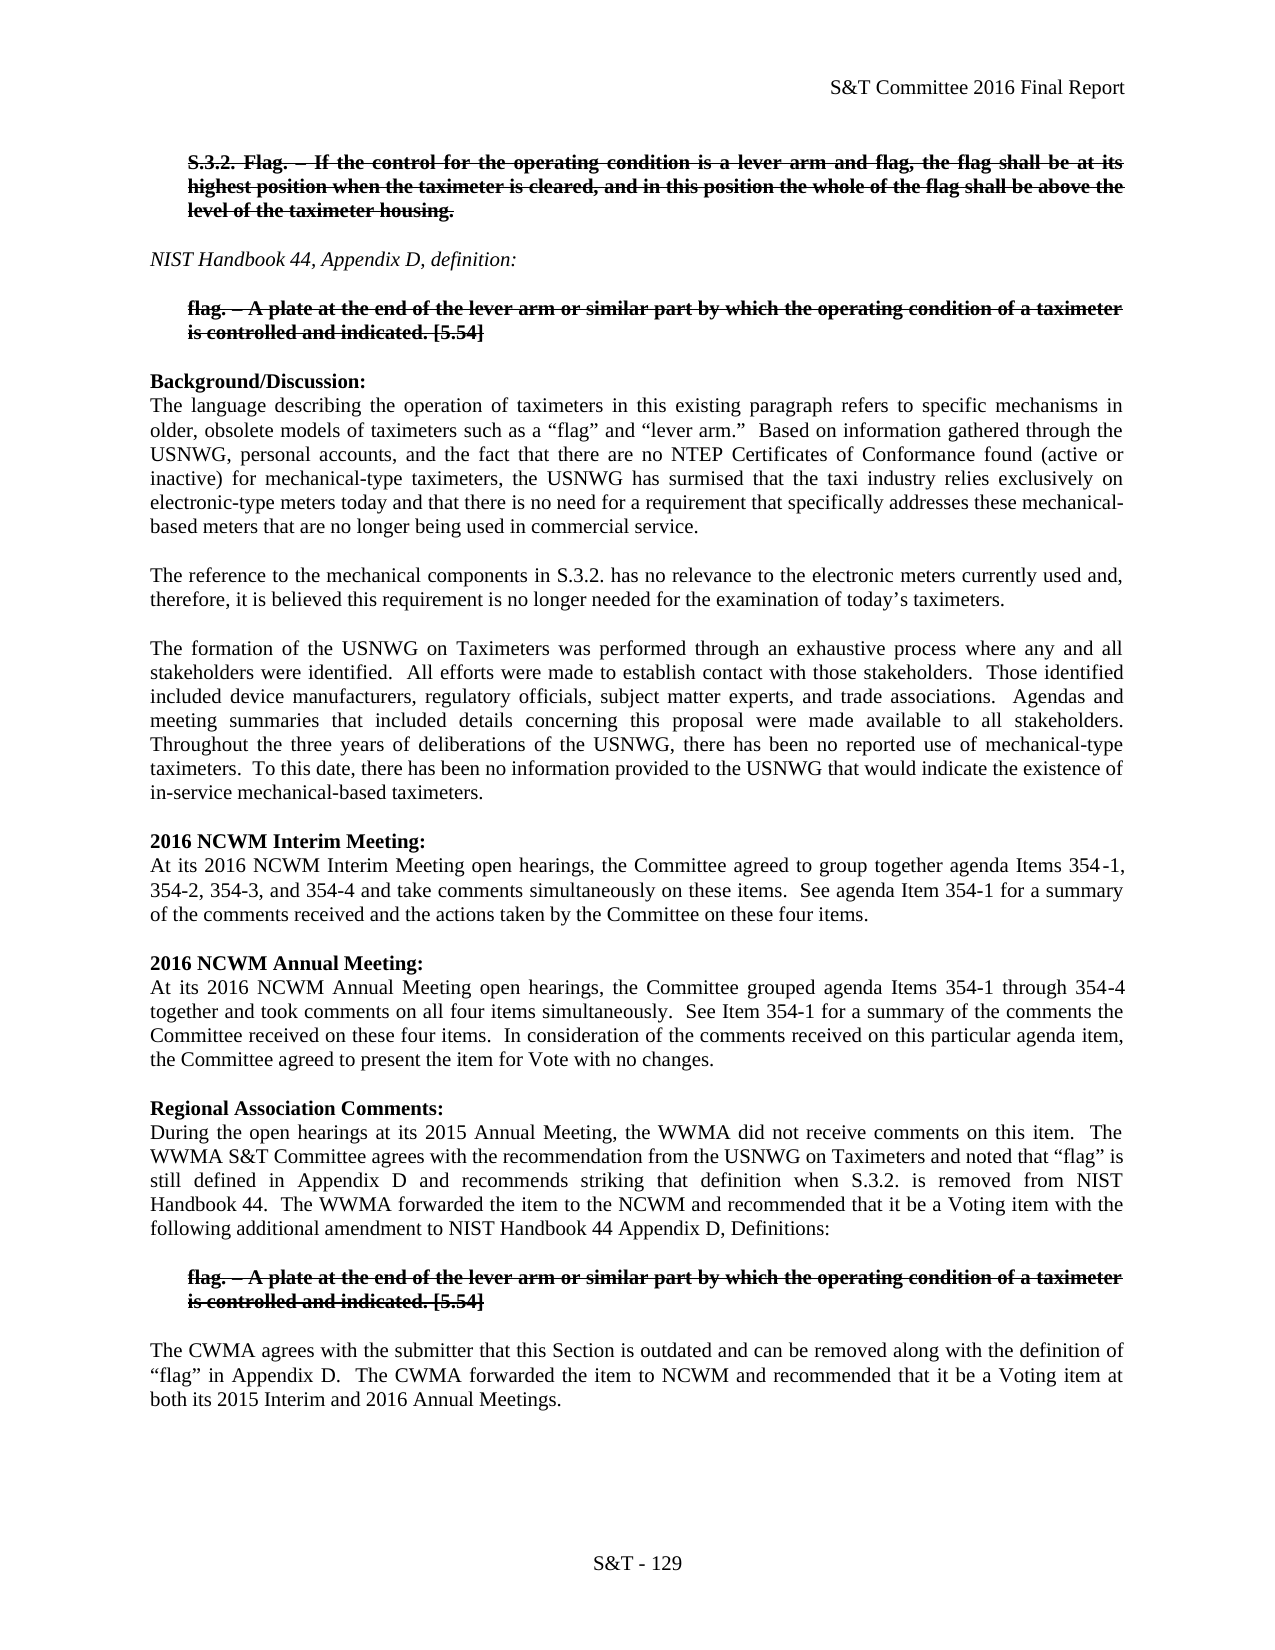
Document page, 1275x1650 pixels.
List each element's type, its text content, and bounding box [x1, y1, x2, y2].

text During the open hearings at its 2015 Annual Meeting, the WWMA did not receive comments on this item. The WWMA S&T Committee agrees with the recommendation from the USNWG on Taximeters and noted that “flag” is still defined in Appendix D and recommends striking that definition when S.3.2. is removed from NIST Handbook 44. The WWMA forwarded the item to the NCWM and recommended that it be a Voting item with the following additional amendment to NIST Handbook 44 Appendix D, Definitions: [150, 1120, 1125, 1240]
text The language describing the operation of taximeters in this existing paragraph refers to specific mechanisms in older, obsolete models of taximeters such as a “flag” and “lever arm.” Based on information gathered through the USNWG, personal accounts, and the fact that there are no NTEP Certificates of Conformance found (active or inactive) for mechanical-type taximeters, the USNWG has surmised that the taxi industry relies exclusively on electronic-type meters today and that there is no need for a requirement that specifically addresses these mechanical-based meters that are no longer being used in commercial service. [150, 393, 1125, 538]
text At its 2016 NCWM Annual Meeting open hearings, the Committee grouped agenda Items 354-1 through 354-4 together and took comments on all four items simultaneously. See Item 354-1 for a summary of the comments the Committee received on these four items. In consideration of the comments received on this particular agenda item, the Committee agreed to present the item for Vote with no changes. [150, 975, 1125, 1071]
text At its 2016 NCWM Interim Meeting open hearings, the Committee agreed to group together agenda Items 354-1, 354-2, 354-3, and 354-4 and take comments simultaneously on these items. See agenda Item 354-1 for a summary of the comments received and the actions taken by the Committee on these four items. [150, 853, 1125, 926]
text 2016 NCWM Annual Meeting: [150, 951, 1125, 975]
text S.3.2. Flag. – If the control for the operating condition is a lever arm and flag, the flag shall be at its highest position when the taximeter is cleared, and in this position the whole of the flag shall be above the level of the taximeter housing. [187, 150, 1125, 187]
text flag. – A plate at the end of the lever arm or similar part by which the operating condition of a taximeter is controlled and indicated. [5.54] [187, 1265, 1125, 1313]
text Regional Association Comments: [150, 1096, 1125, 1120]
text S.3.2. Flag. – If the control for the operating condition is a lever arm and flag, the flag shall be at its highest position when the taximeter is cleared, and in this position the whole of the flag shall be above the level of the taximeter housing. [187, 188, 1125, 222]
text NIST Handbook 44, Appendix D, definition: [150, 247, 1125, 271]
text The CWMA agrees with the submitter that this Section is outdated and can be removed along with the definition of “flag” in Appendix D. The CWMA forwarded the item to NCWM and recommended that it be a Voting item at both its 2015 Interim and 2016 Annual Meetings. [150, 1338, 1125, 1411]
text The reference to the mechanical components in S.3.2. has no relevance to the electronic meters currently used and, therefore, it is believed this requirement is no longer needed for the examination of today’s taximeters. [150, 563, 1125, 611]
text 2016 NCWM Interim Meeting: [150, 829, 1125, 853]
text The formation of the USNWG on Taximeters was performed through an exhaustive process where any and all stakeholders were identified. All efforts were made to establish contact with those stakeholders. Those identified included device manufacturers, regulatory officials, subject matter experts, and trade associations. Agendas and meeting summaries that included details concerning this proposal were made available to all stakeholders. Throughout the three years of deliberations of the USNWG, there has been no reported use of mechanical-type taximeters. To this date, there has been no information provided to the USNWG that would indicate the existence of in-service mechanical-based taximeters. [150, 636, 1125, 804]
text Background/Discussion: [150, 369, 1125, 393]
text flag. – A plate at the end of the lever arm or similar part by which the operating condition of a taximeter is controlled and indicated. [5.54] [187, 296, 1125, 344]
